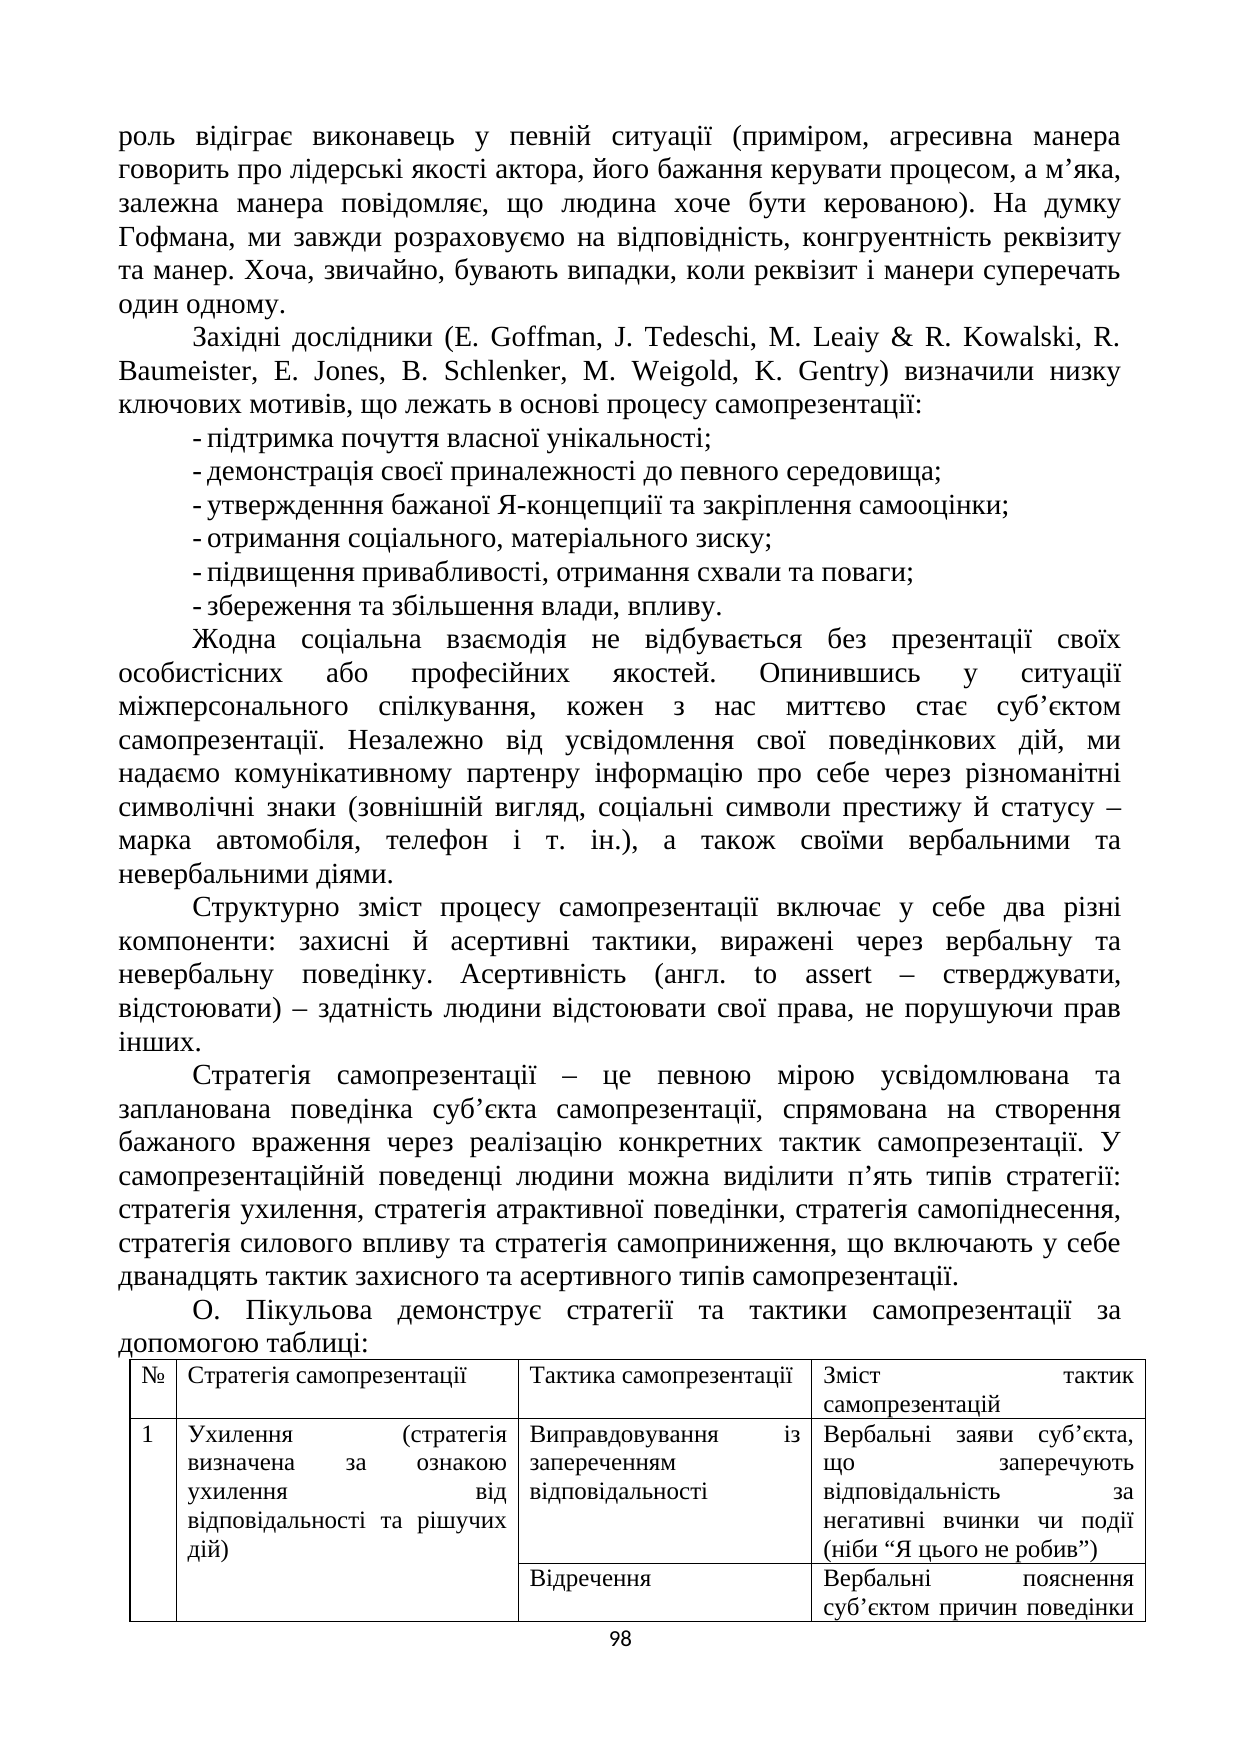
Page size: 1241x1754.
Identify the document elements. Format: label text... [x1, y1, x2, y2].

table_header Тактика самопрезентації [519, 1360, 811, 1418]
table_cell Відречення [519, 1564, 811, 1621]
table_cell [812, 1564, 1145, 1621]
table_header Зміст тактик самопрезентацій [812, 1360, 1145, 1418]
text Стратегія самопрезентації – це певною мірою усвідомлювана та запланована поведінка суб’єкта самопрезентації, спрямована на створення бажаного враження через реалізацію конкретних тактик самопрезентації. У самопрезентаційній поведенці людини можна виділити п’ять типів стратегії: стратегія ухилення, стратегія атрактивної поведінки, стратегія самопіднесення, стратегія силового впливу та стратегія самоприниження, що включають у себе дванадцять тактик захисного та асертивного типів самопрезентації. [118, 1057, 1122, 1292]
table_cell Виправдовування із запереченням відповідальності [519, 1419, 811, 1562]
text Жодна соціальна взаємодія не відбувається без презентації своїх особистісних або професійних якостей. Опинившись у ситуації міжперсонального спілкування, кожен з нас миттєво стає суб’єктом самопрезентації. Незалежно від усвідомлення свої поведінкових дій, ми надаємо комунікативному партенру інформацію про себе через різноманітні символічні знаки (зовнішній вигляд, соціальні символи престижу й статусу – марка автомобіля, телефон і т. ін.), а також своїми вербальними та невербальними діями. [118, 621, 1122, 889]
table_header Стратегія самопрезентації [177, 1360, 518, 1418]
table_cell Вербальні заяви суб’єкта, що заперечують відповідальність за негативні вчинки чи події (ніби “Я цього не робив”) [812, 1419, 1145, 1562]
table_header № [131, 1360, 176, 1418]
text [118, 118, 1122, 319]
list отримання соціального, матеріального зиску; [192, 521, 1122, 554]
table_cell Ухилення (стратегія визначена за ознакою ухилення від відповідальності та рішучих дій) [177, 1419, 518, 1621]
list демонстрація своєї приналежності до певного середовища; [192, 453, 1122, 487]
text Західні дослідники (Е. Goffman, J. Tedeschi, М. Leaiy & R. Kowalski, R. Baumeister, E. Jones, B. Schlenker, M. Weigold, K. Gentry) визначили низку ключових мотивів, що лежать в основі процесу самопрезентації: [118, 319, 1122, 420]
list підвищення привабливості, отримання схвали та поваги; [192, 554, 1122, 588]
list збереження та збільшення влади, впливу. [192, 588, 1122, 621]
list підтримка почуття власної унікальності; [192, 420, 1122, 453]
list утвержденння бажаної Я-концепциії та закріплення самооцінки; [192, 487, 1122, 521]
text Структурно зміст процесу самопрезентації включає у себе два різні компоненти: захисні й асертивні тактики, виражені через вербальну та невербальну поведінку. Асертивність (англ. to assert – стверджувати, відстоювати) – здатність людини відстоювати свої права, не порушуючи прав інших. [118, 889, 1122, 1057]
table_cell 1 [131, 1419, 176, 1621]
text О. Пікульова демонструє стратегії та тактики самопрезентації за допомогою таблиці: [118, 1292, 1122, 1359]
